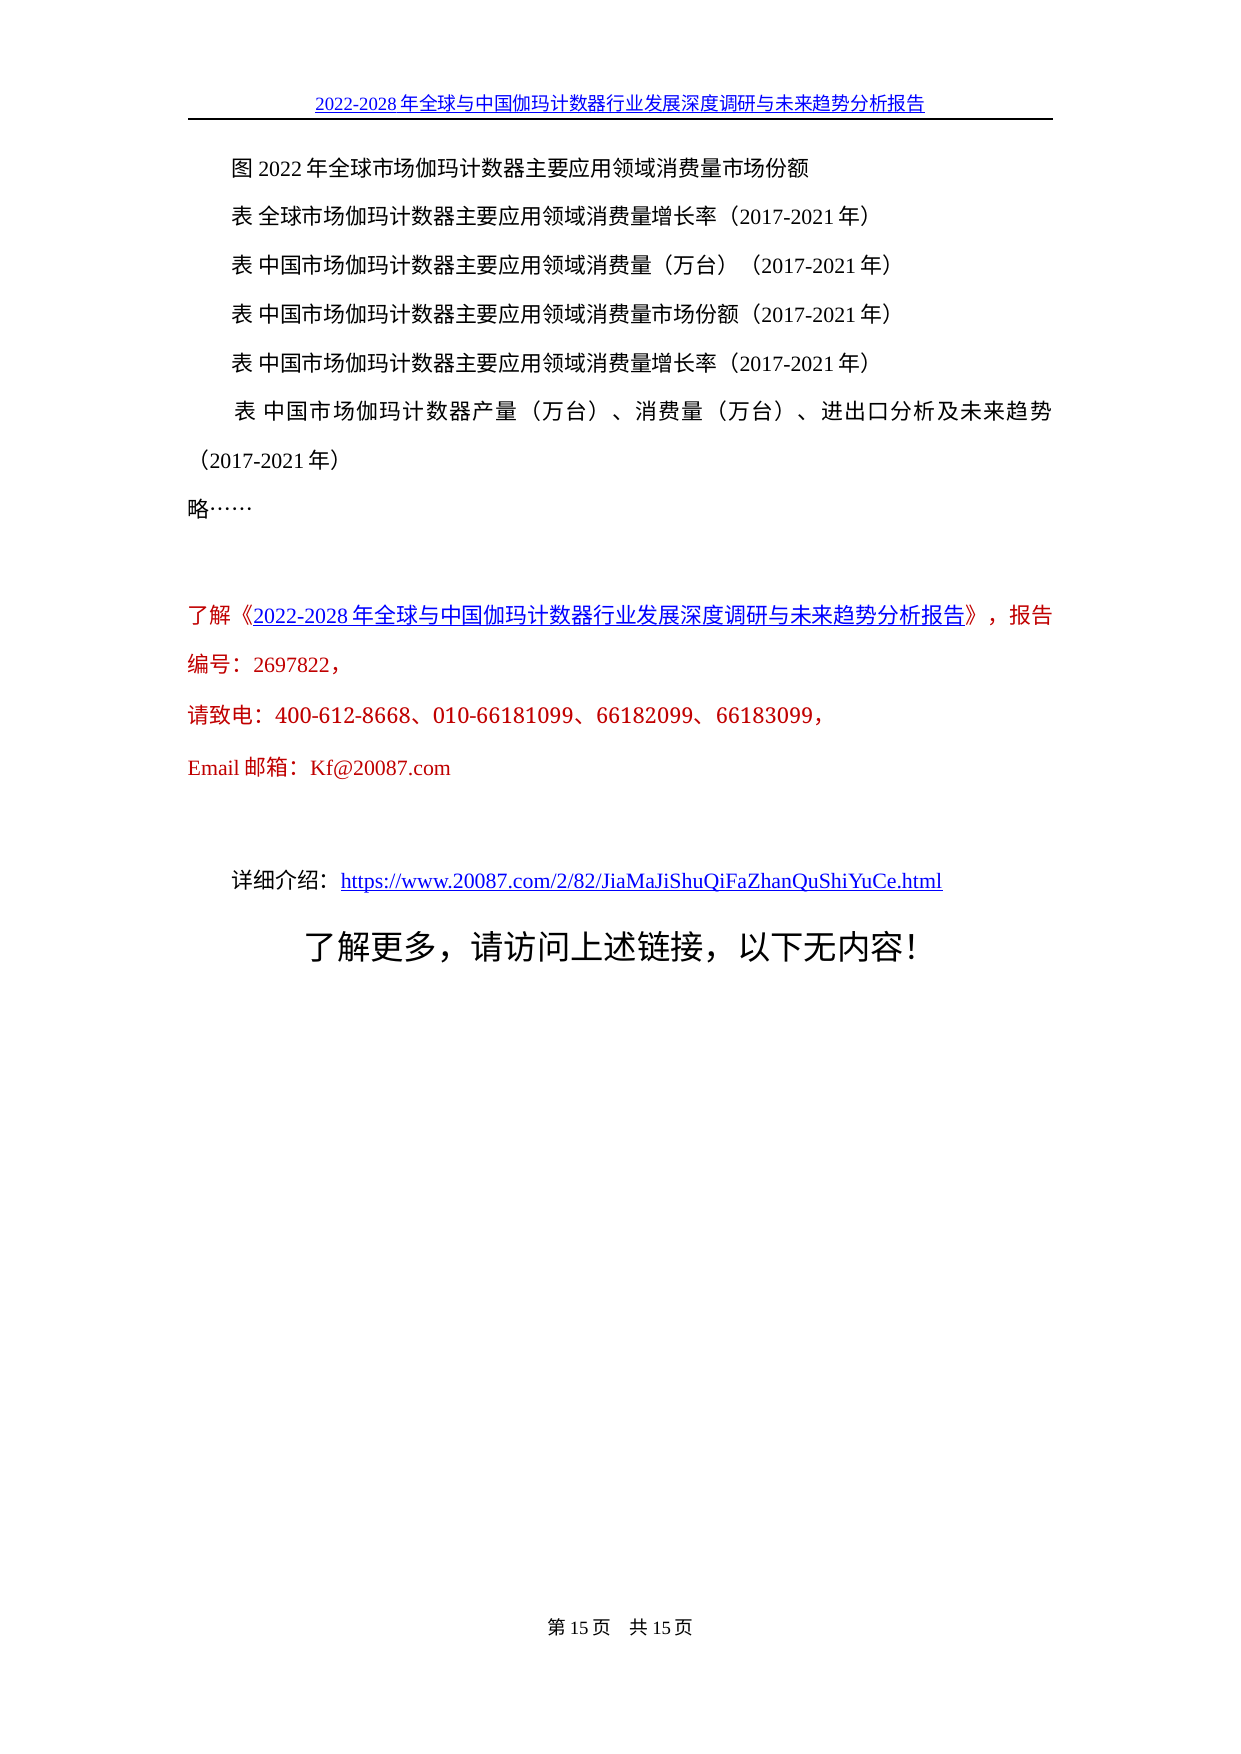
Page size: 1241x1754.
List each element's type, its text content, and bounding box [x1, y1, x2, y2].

title 了解更多，请访问上述链接，以下无内容！ [187, 913, 1053, 978]
text Email邮箱：Kf@20087.com [187, 750, 1053, 782]
text 了解《2022-2028年全球与中国伽玛计数器行业发展深度调研与未来趋势分析报告》，报告编号：2697822， [187, 598, 1053, 679]
text 请致电：400-612-8668、010-66181099、66182099、66183099， [187, 698, 1053, 731]
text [187, 150, 1053, 524]
text 详细介绍：https://www.20087.com/2/82/JiaMaJiShuQiFaZhanQuShiYuCe.html [187, 863, 1053, 895]
